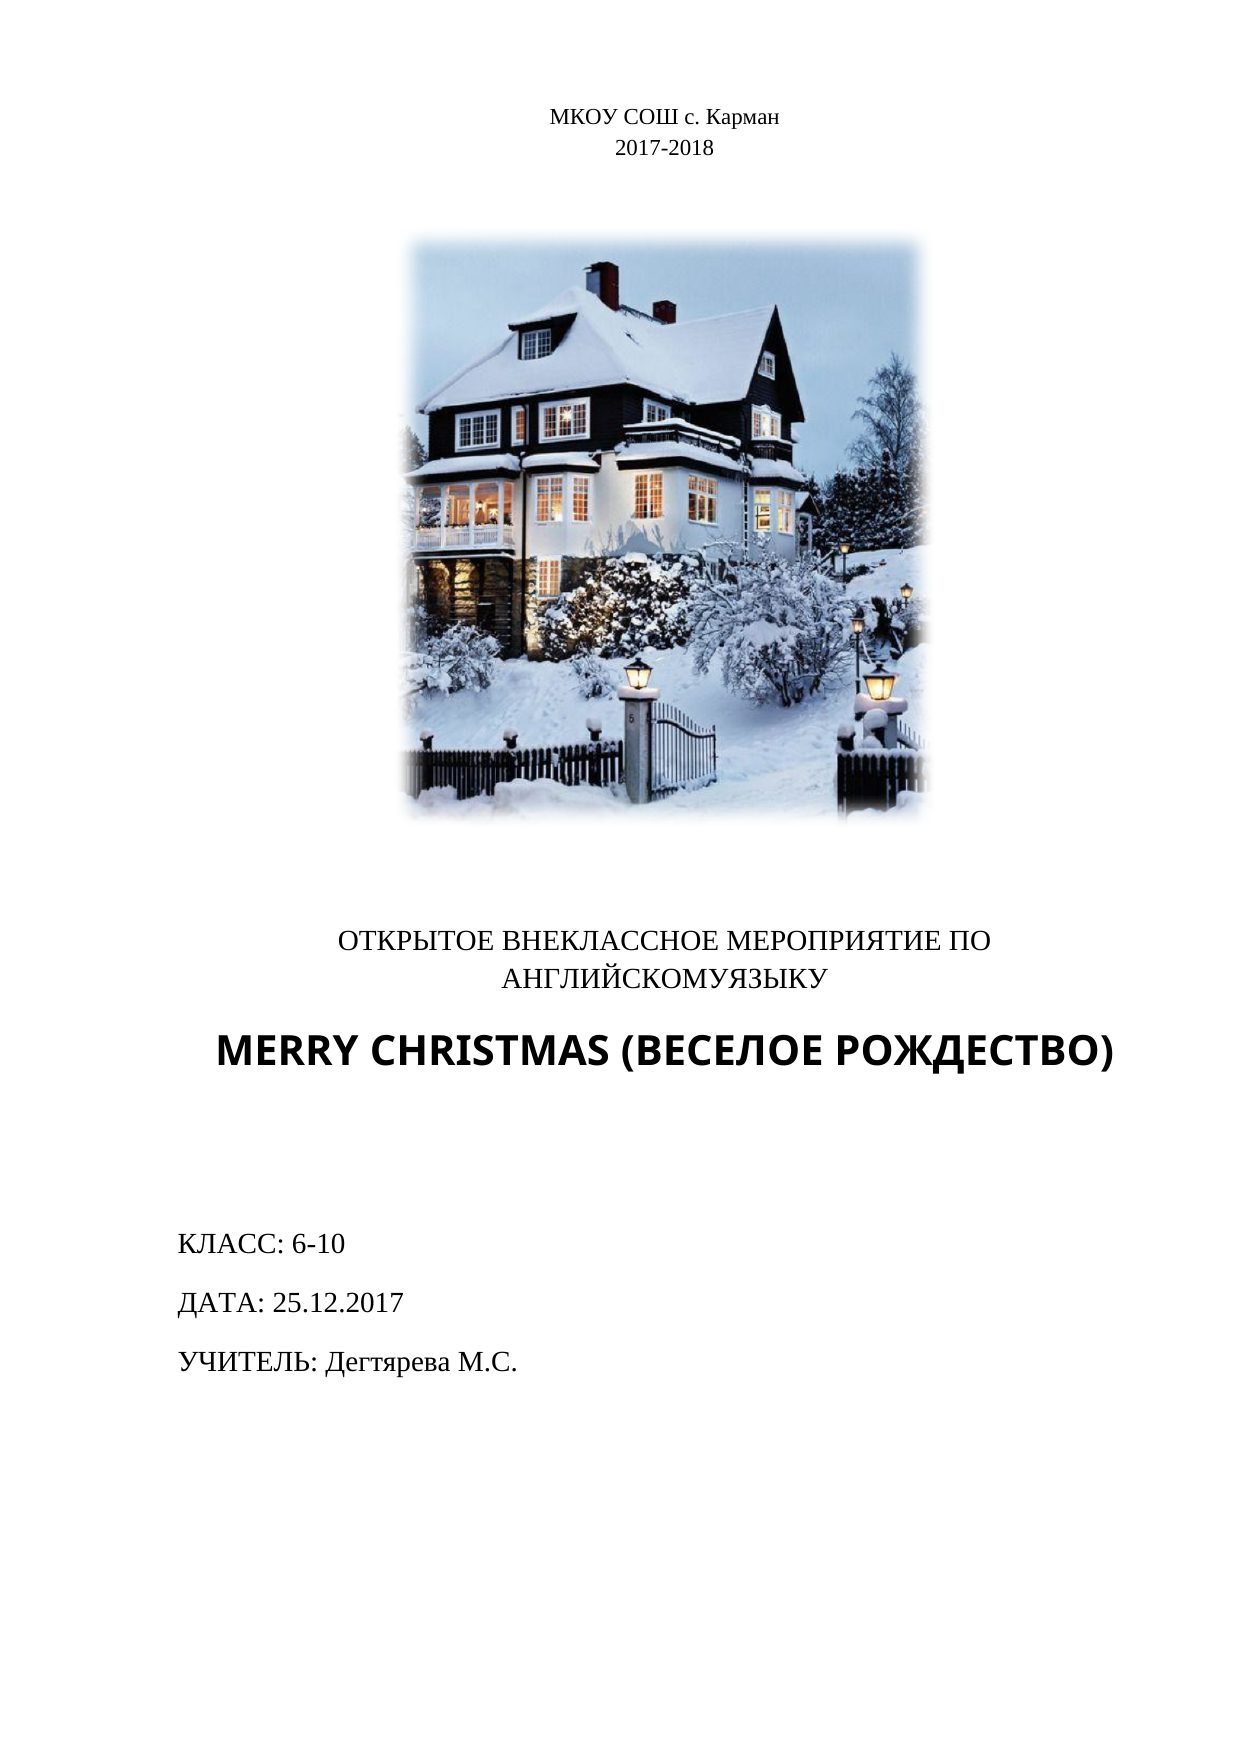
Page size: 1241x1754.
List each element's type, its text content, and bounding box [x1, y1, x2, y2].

text КЛАСС: 6-10 [177, 1226, 1152, 1259]
text MERRY CHRISTMAS (ВЕСЕЛОЕ РОЖДЕСТВО) [177, 1021, 1152, 1078]
text УЧИТЕЛЬ: Дегтярева М.С. [177, 1344, 1152, 1378]
text 2017-2018 [177, 134, 1152, 160]
text ДАТА: 25.12.2017 [177, 1285, 1152, 1319]
text МКОУ СОШ с. Карман [177, 103, 1152, 130]
picture [423, 253, 906, 800]
text ОТКРЫТОЕ ВНЕКЛАССНОЕ МЕРОПРИЯТИЕ ПО АНГЛИЙСКОМУЯЗЫКУ [177, 923, 1152, 995]
